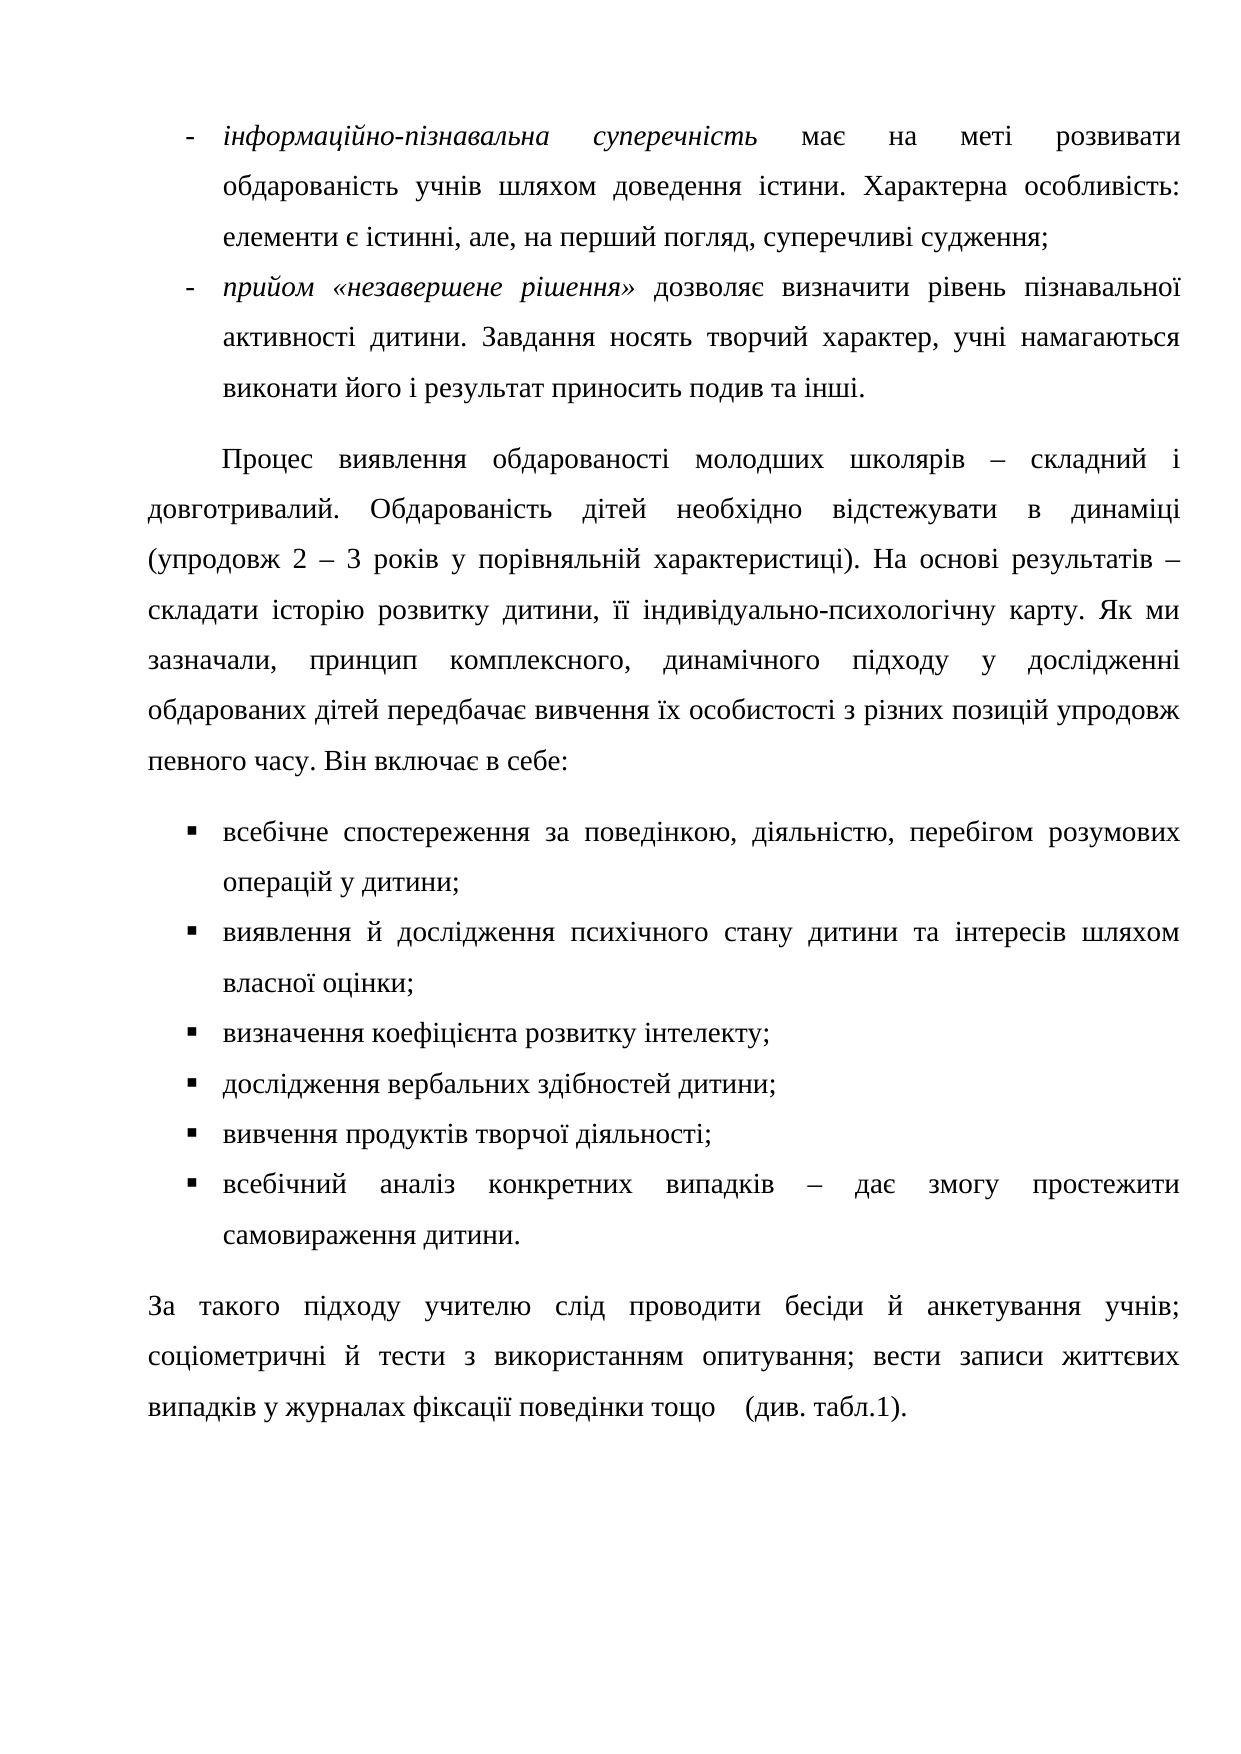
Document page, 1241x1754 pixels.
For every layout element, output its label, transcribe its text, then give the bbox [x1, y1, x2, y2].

list дослідження вербальних здібностей дитини; [185, 1066, 1181, 1099]
list виявлення й дослідження психічного стану дитини та інтересів шляхом власної оцінки; [185, 914, 1181, 998]
list визначення коефіцієнта розвитку інтелекту; [185, 1015, 1181, 1049]
text За такого підходу учителю слід проводити бесіди й анкетування учнів; соціометричні й тести з використанням опитування; вести записи життєвих випадків у журналах фіксації поведінки тощо (див. табл.1). [148, 1288, 1181, 1422]
list прийом «незавершене рішення» дозволяє визначити рівень пізнавальної активності дитини. Завдання носять творчий характер, учні намагаються виконати його і результат приносить подив та інші. [185, 269, 1181, 403]
list всебічне спостереження за поведінкою, діяльністю, перебігом розумових операцій у дитини; [185, 814, 1181, 898]
list вивчення продуктів творчої діяльності; [185, 1116, 1181, 1150]
list інформаційно-пізнавальна суперечність має на меті розвивати обдарованість учнів шляхом доведення істини. Характерна особливість: елементи є істинні, але, на перший погляд, суперечливі судження; [185, 118, 1181, 252]
text Процес виявлення обдарованості молодших школярів – складний і довготривалий. Обдарованість дітей необхідно відстежувати в динаміці (упродовж 2 – 3 років у порівняльній характеристиці). На основі результатів – складати історію розвитку дитини, її індивідуально-психологічну карту. Як ми зазначали, принцип комплексного, динамічного підходу у дослідженні обдарованих дітей передбачає вивчення їх особистості з різних позицій упродовж певного часу. Він включає в себе: [148, 441, 1181, 776]
list всебічний аналіз конкретних випадків – дає змогу простежити самовираження дитини. [185, 1167, 1181, 1251]
